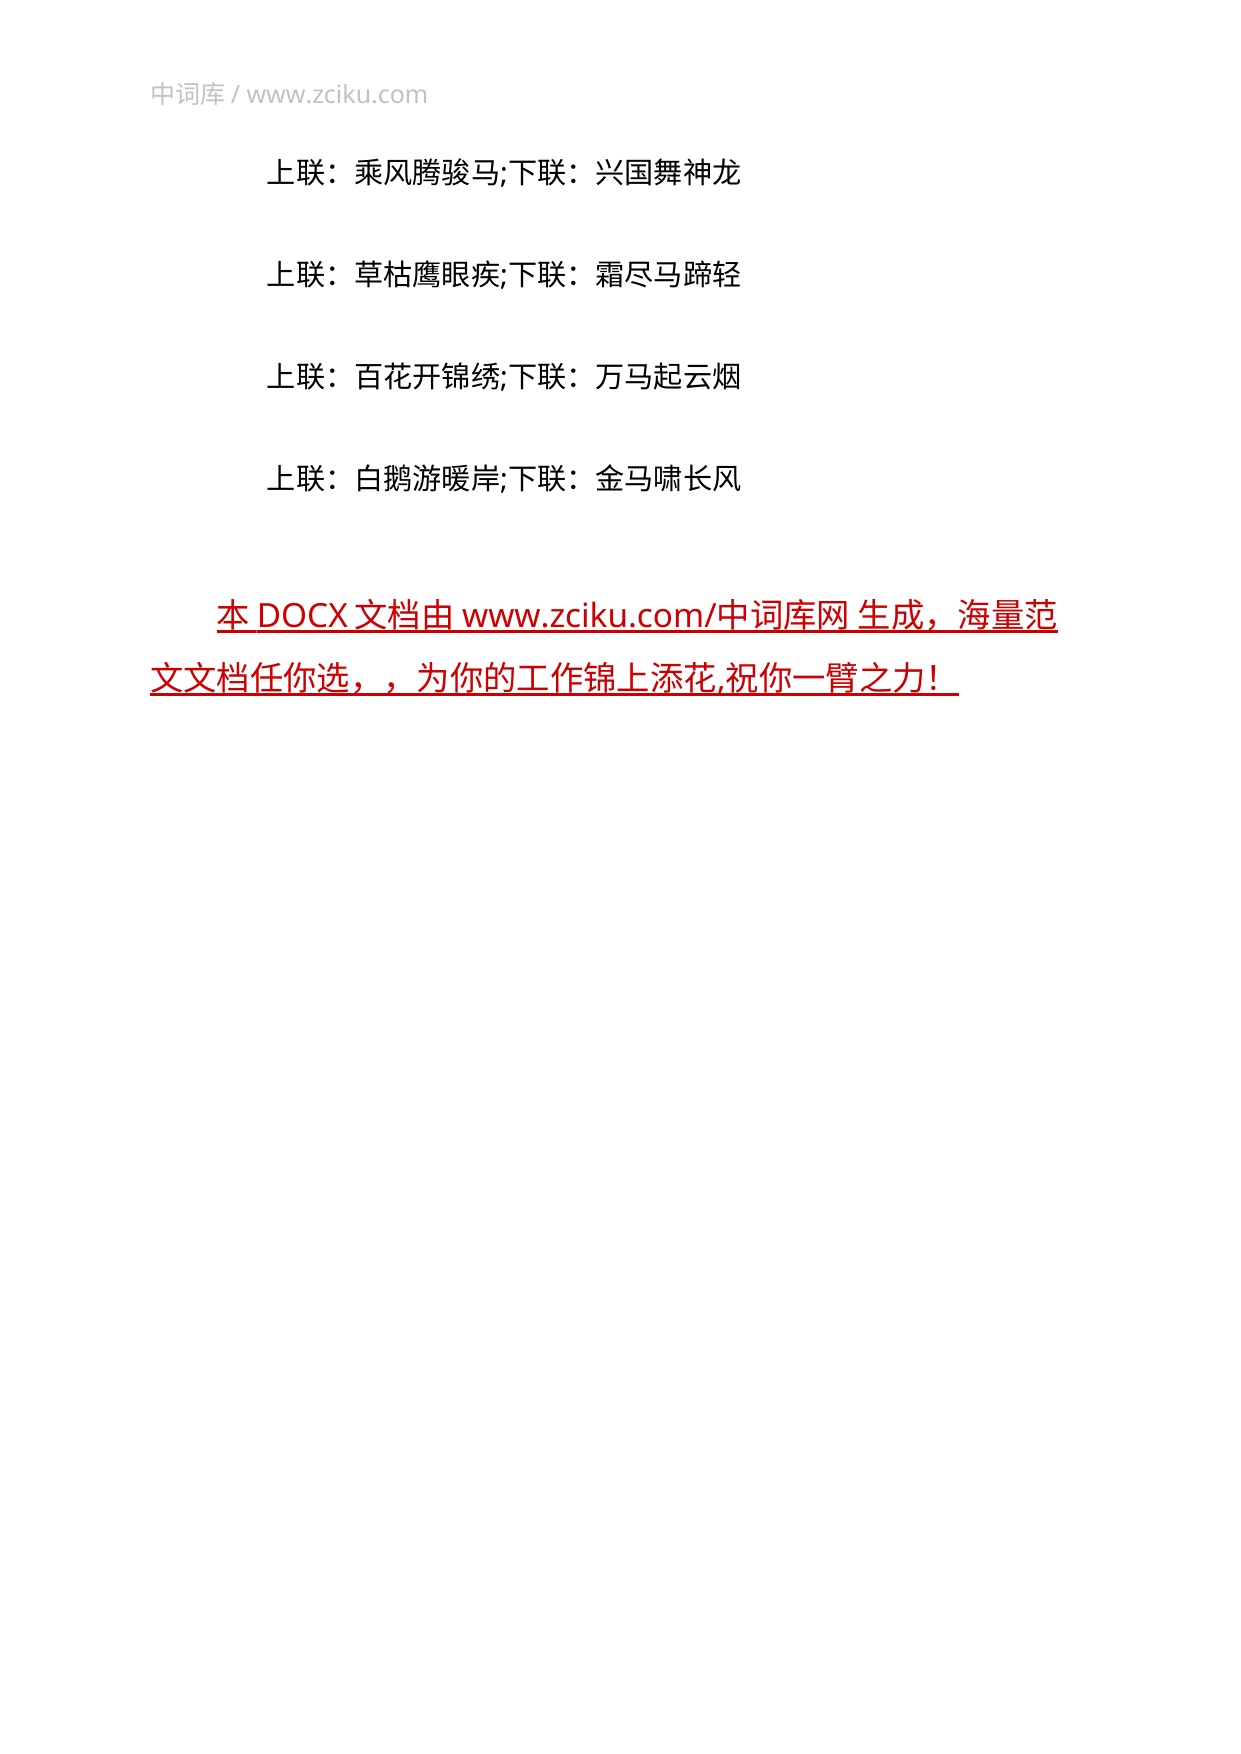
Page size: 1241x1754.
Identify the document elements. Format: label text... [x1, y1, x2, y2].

text 上联：草枯鹰眼疾;下联：霜尽马蹄轻 [150, 252, 1090, 294]
text 上联：百花开锦绣;下联：万马起云烟 [150, 354, 1090, 396]
text 上联：乘风腾骏马;下联：兴国舞神龙 [150, 150, 1090, 192]
text 上联：白鹅游暖岸;下联：金马啸长风 [150, 456, 1090, 498]
text 本DOCX文档由 www.zciku.com/中词库网 生成，海量范文文档任你选，，为你的工作锦上添花,祝你一臂之力！ [150, 589, 1090, 700]
